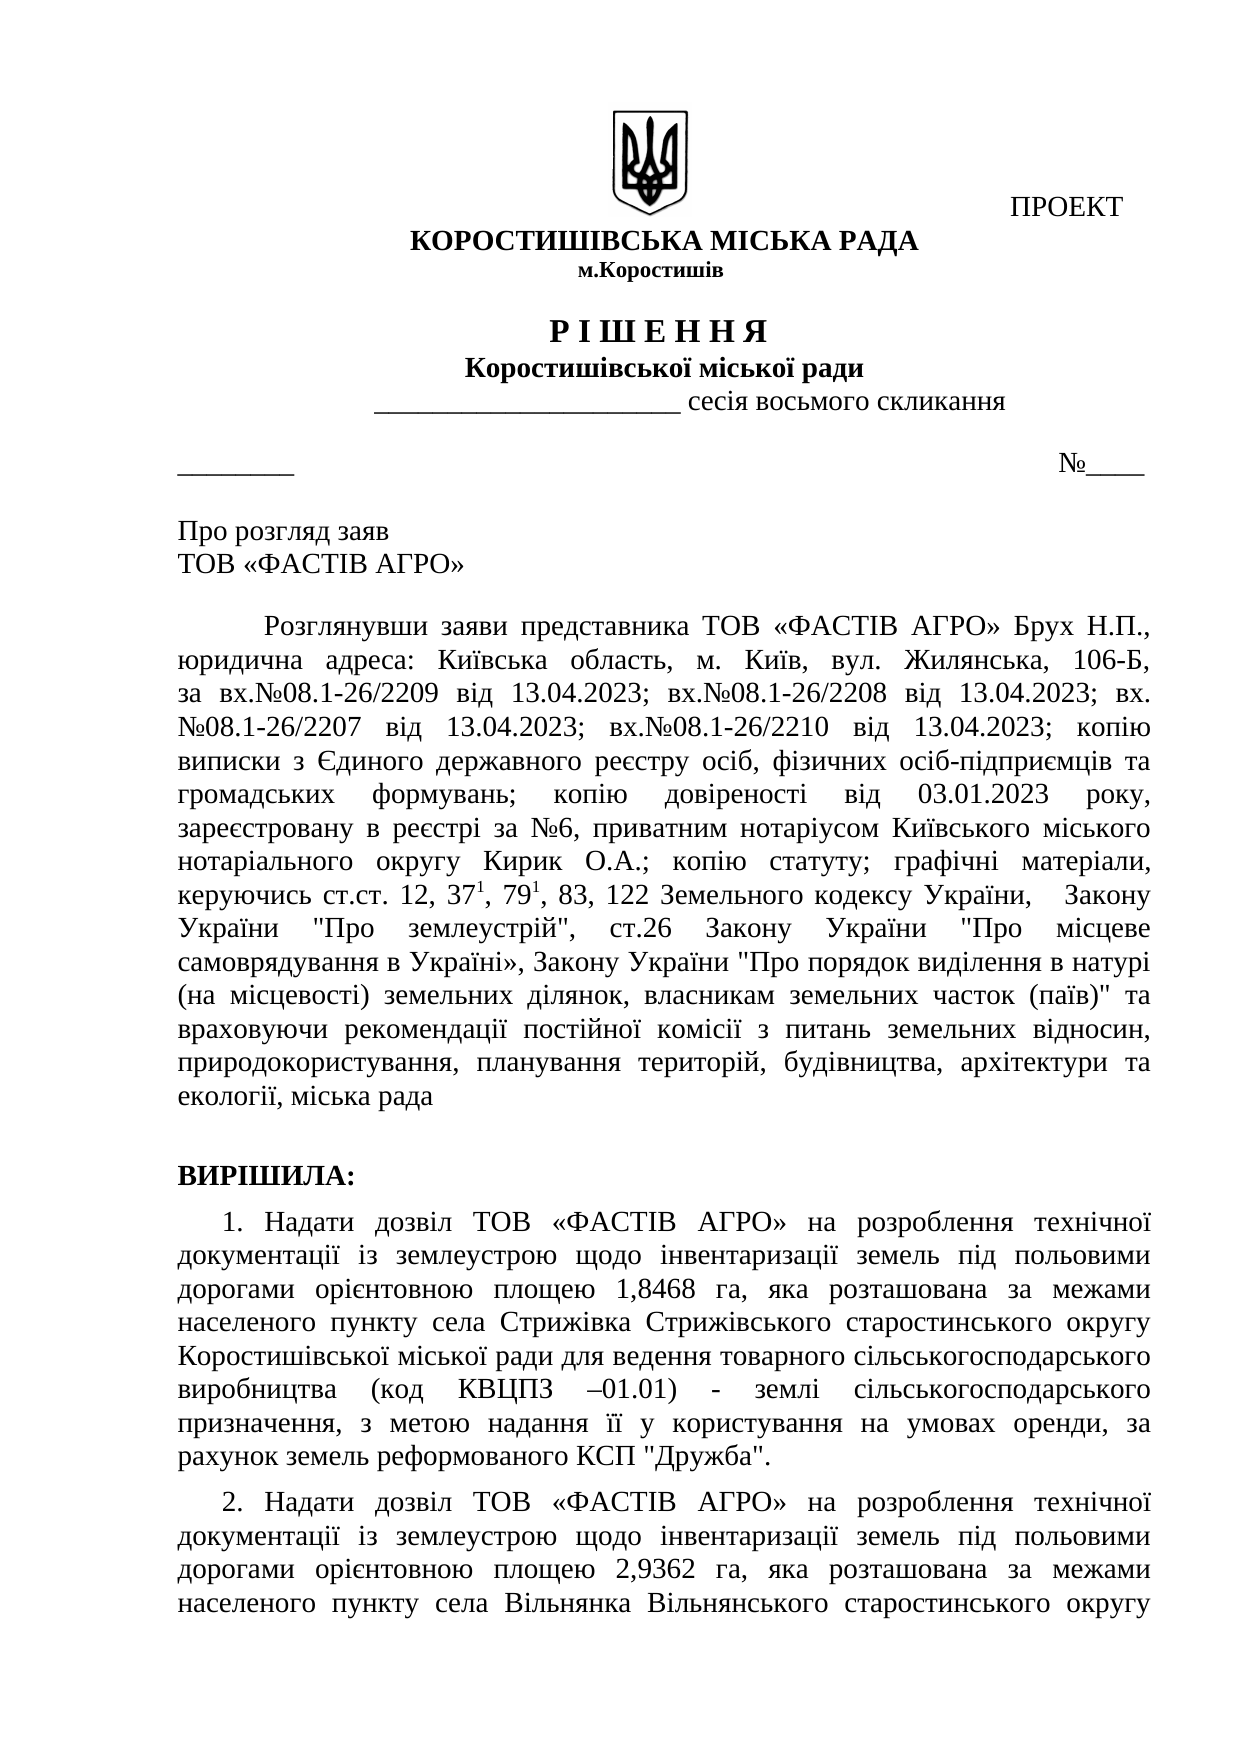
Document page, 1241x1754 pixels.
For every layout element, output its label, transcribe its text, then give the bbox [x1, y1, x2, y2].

text КОРОСТИШІВСЬКА МІСЬКА РАДА [177, 223, 1152, 256]
text Коростишівської міської ради [177, 350, 1152, 383]
text ________ №____ [177, 446, 1152, 479]
text ТОВ «ФАСТІВ АГРО» [177, 546, 1152, 580]
text Р І Ш Е Н Н Я [177, 311, 1152, 350]
text ВИРІШИЛА: [177, 1158, 1152, 1191]
text _____________________ сесія восьмого скликання [177, 383, 1152, 417]
text Розглянувши заяви представника ТОВ «ФАСТІВ АГРО» Брух Н.П., юридична адреса: Київська область, м. Київ, вул. Жилянська, 106-Б, за вх.№08.1-26/2209 від 13.04.2023; вх.№08.1-26/2208 від 13.04.2023; вх.№08.1-26/2207 від 13.04.2023; вх.№08.1-26/2210 від 13.04.2023; копію виписки з Єдиного державного реєстру осіб, фізичних осіб-підприємців та громадських формувань; копію довіреності від 03.01.2023 року, зареєстровану в реєстрі за №6, приватним нотаріусом Київського міського нотаріального округу Кирик О.А.; копію статуту; графічні матеріали, керуючись ст.ст. 12, 371, 791, 83, 122 Земельного кодексу України, Закону України "Про землеустрій", ст.26 Закону України "Про місцеве самоврядування в Україні», Закону України "Про порядок виділення в натурі (на місцевості) земельних ділянок, власникам земельних часток (паїв)" та враховуючи рекомендації постійної комісії з питань земельних відносин, природокористування, планування територій, будівництва, архітектури та екології, міська рада [177, 608, 1152, 1112]
text 1. Надати дозвіл ТОВ «ФАСТІВ АГРО» на розроблення технічної документації із землеустрою щодо інвентаризації земель під польовими дорогами орієнтовною площею 1,8468 га, яка розташована за межами населеного пункту села Стрижівка Стрижівського старостинського округу Коростишівської міської ради для ведення товарного сільськогосподарського виробництва (код КВЦПЗ –01.01) - землі сільськогосподарського призначення, з метою надання її у користування на умовах оренди, за рахунок земель реформованого КСП "Дружба". [177, 1204, 1152, 1472]
text м.Коростишів [177, 256, 1152, 283]
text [177, 1484, 1152, 1619]
text Про розгляд заяв [177, 513, 1152, 546]
text ПРОЕКТ [177, 102, 1152, 223]
